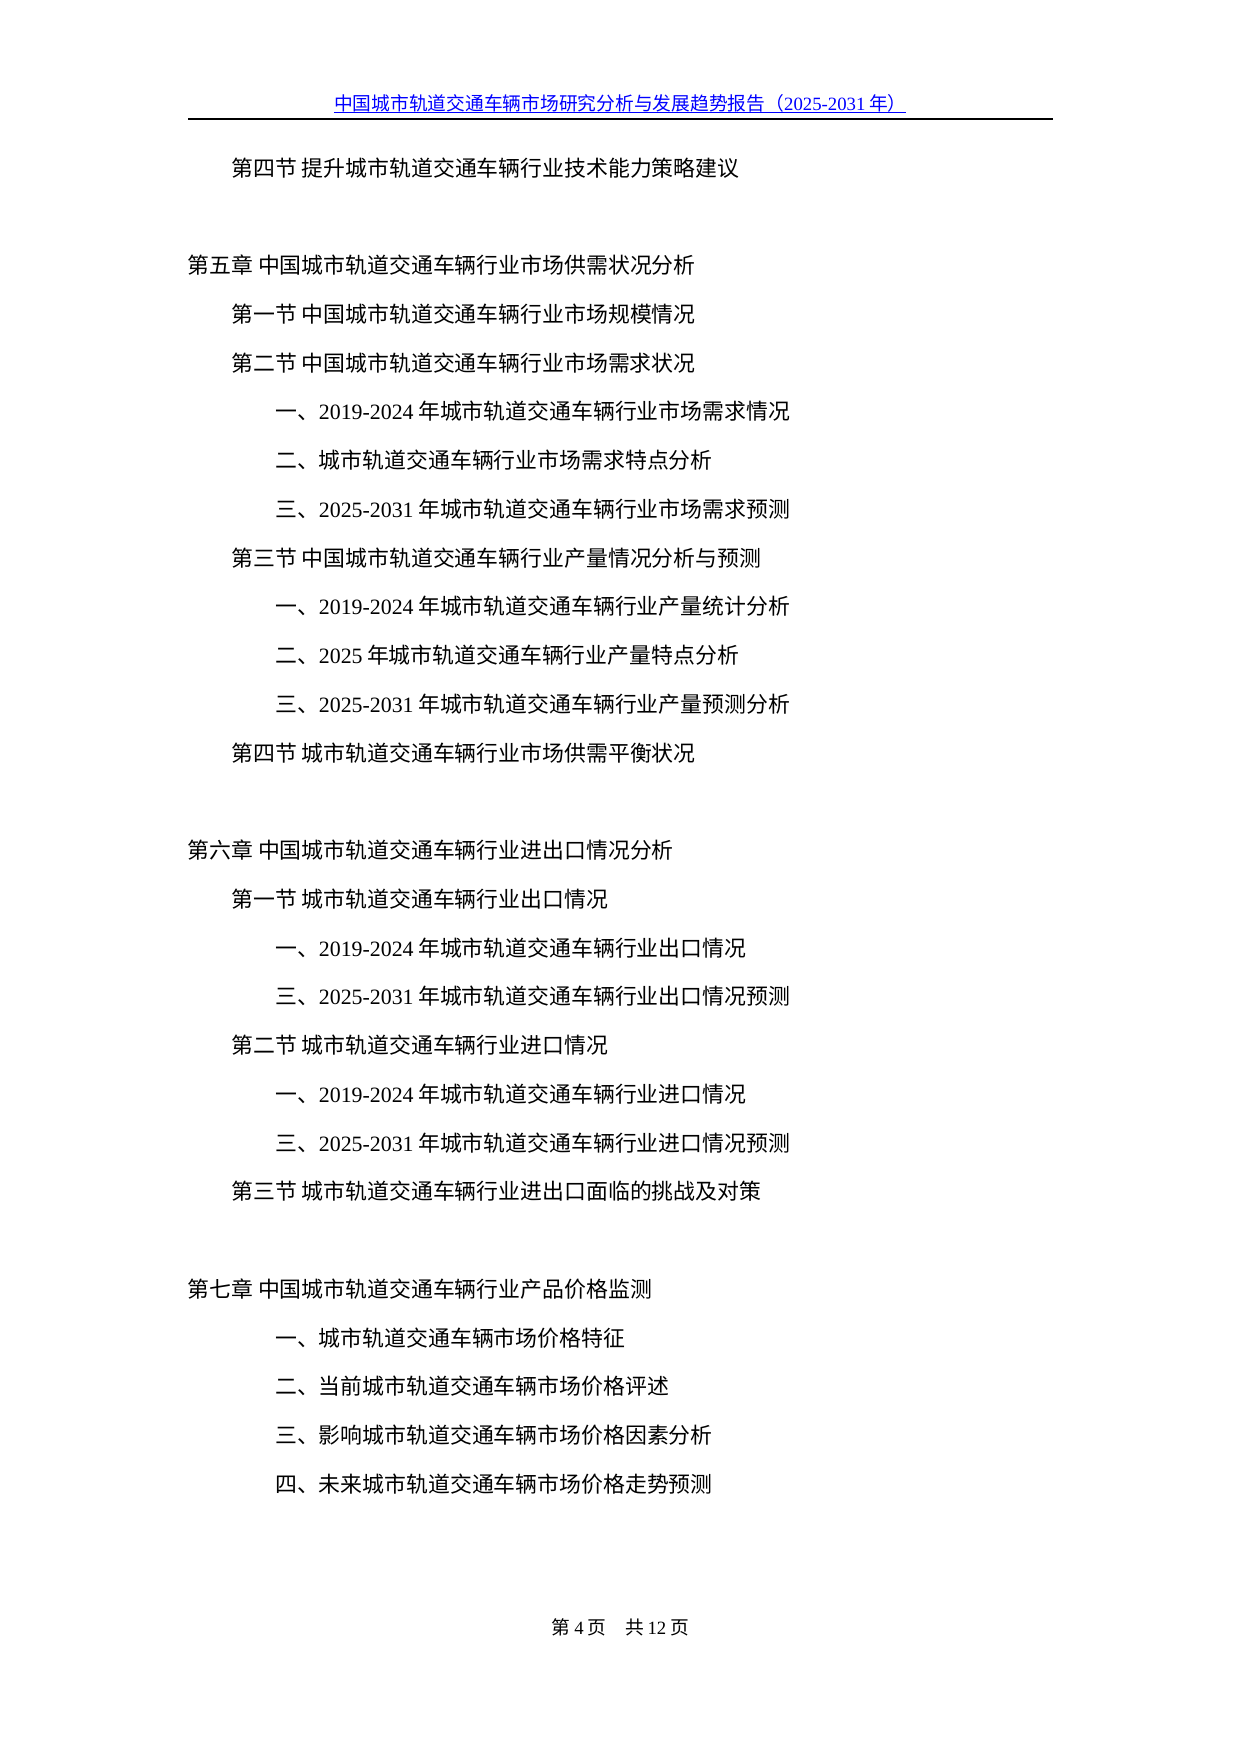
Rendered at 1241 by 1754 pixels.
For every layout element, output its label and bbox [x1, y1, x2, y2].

text [187, 150, 1053, 1499]
